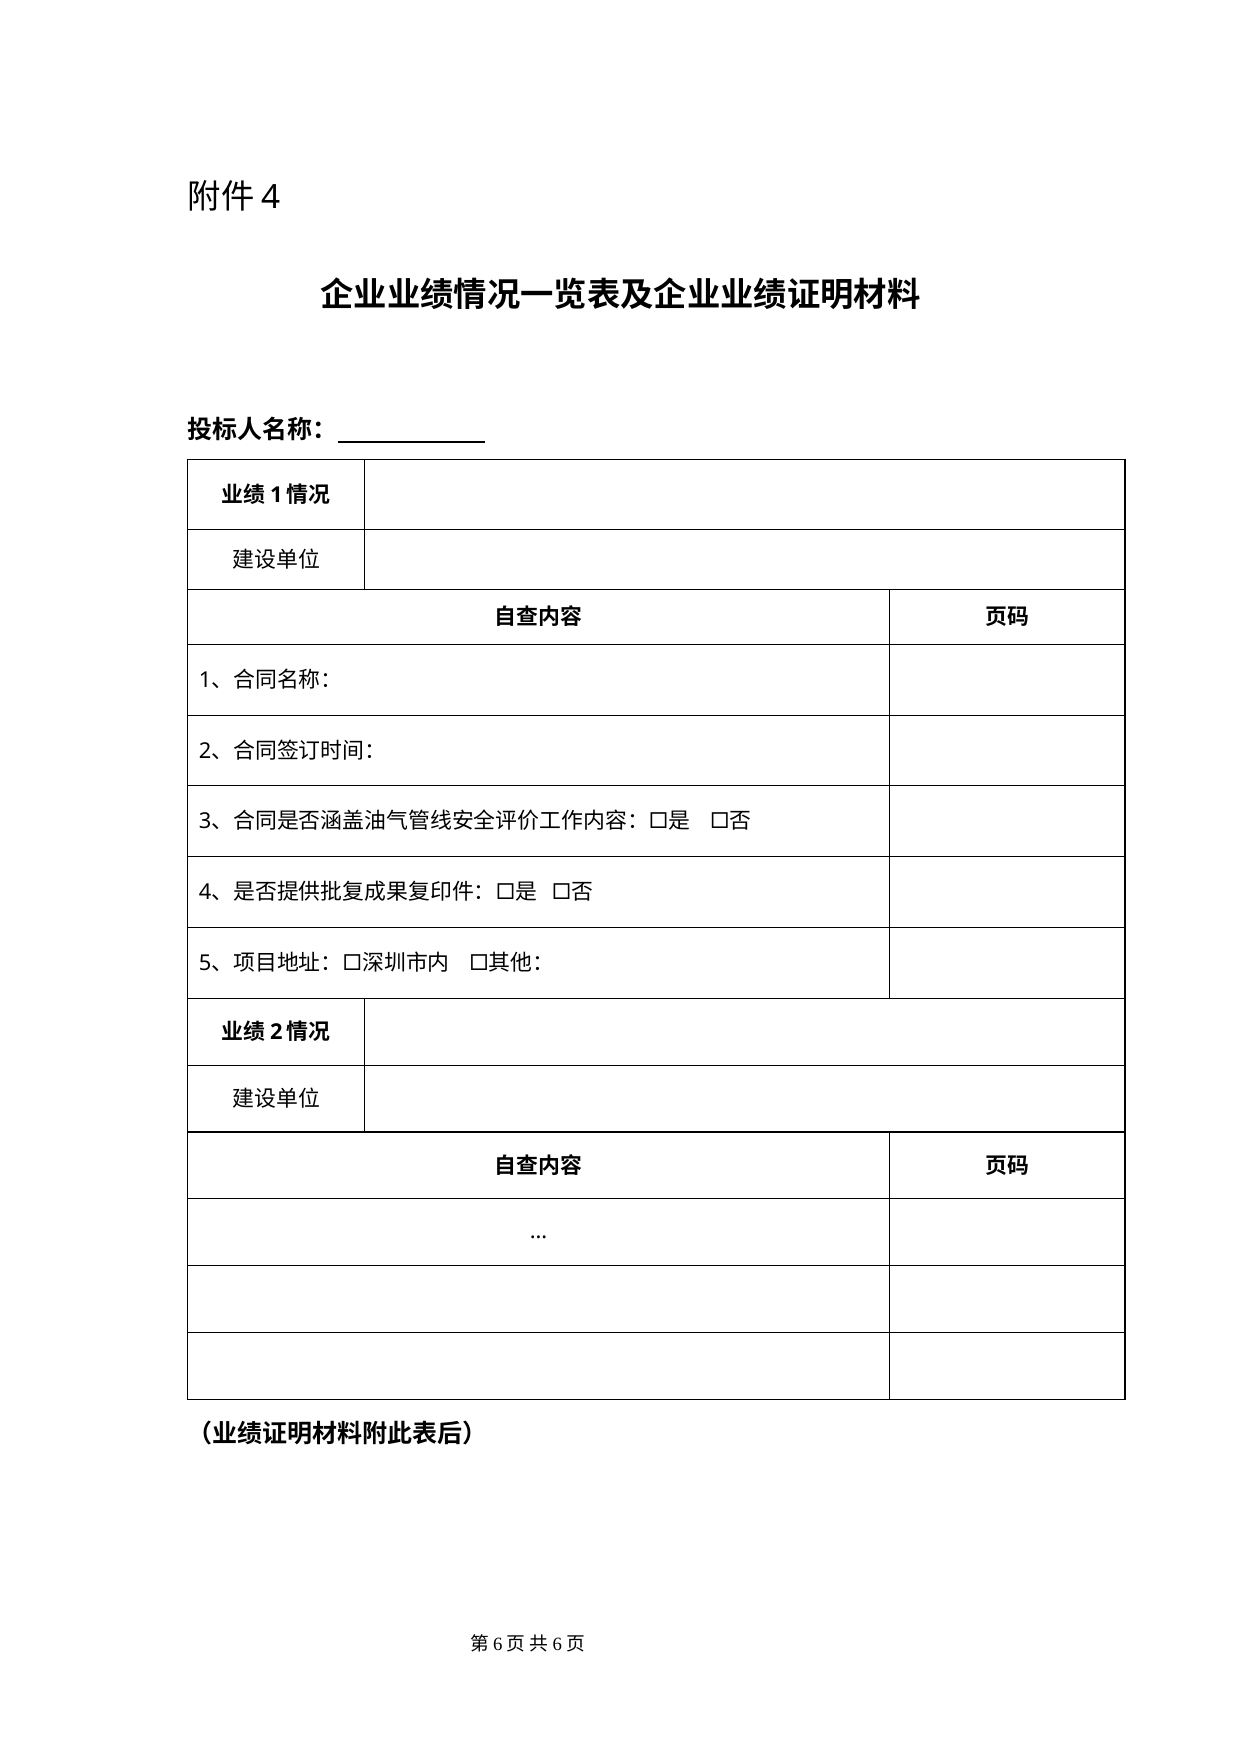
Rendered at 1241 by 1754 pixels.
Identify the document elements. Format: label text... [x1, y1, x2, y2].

table_cell [188, 1266, 889, 1332]
table_cell 5、项目地址：深圳市内 其他： [188, 928, 889, 998]
table_cell [890, 1266, 1124, 1332]
table_cell 页码 [890, 1133, 1124, 1198]
table_cell [890, 645, 1124, 714]
table_cell [365, 1066, 1124, 1131]
table_cell [365, 999, 1124, 1065]
text 附件4 [187, 162, 1053, 227]
table_cell 自查内容 [188, 590, 889, 644]
table_cell [890, 857, 1124, 927]
table_cell [890, 1333, 1124, 1398]
table_cell 建设单位 [188, 1066, 364, 1131]
table_cell 业绩2情况 [188, 999, 364, 1065]
table_header 业绩1情况 [188, 460, 364, 529]
text 投标人名称： [187, 410, 1053, 446]
table_cell 3、合同是否涵盖油气管线安全评价工作内容：是 否 [188, 786, 889, 856]
table_cell [890, 1199, 1124, 1265]
table_cell [890, 716, 1124, 785]
table_header [365, 460, 1124, 529]
table_cell ... [188, 1199, 889, 1265]
table_cell 1、合同名称： [188, 645, 889, 714]
table_cell [890, 786, 1124, 856]
table_cell 页码 [890, 590, 1124, 644]
table_cell 4、是否提供批复成果复印件：是 否 [188, 857, 889, 927]
text （业绩证明材料附此表后） [187, 1400, 1053, 1464]
table_cell 自查内容 [188, 1133, 889, 1198]
table_cell [365, 530, 1124, 589]
table_cell [890, 928, 1124, 998]
table_cell 建设单位 [188, 530, 364, 589]
table_cell 2、合同签订时间： [188, 716, 889, 785]
text 企业业绩情况一览表及企业业绩证明材料 [187, 259, 1053, 324]
table_cell [188, 1333, 889, 1398]
